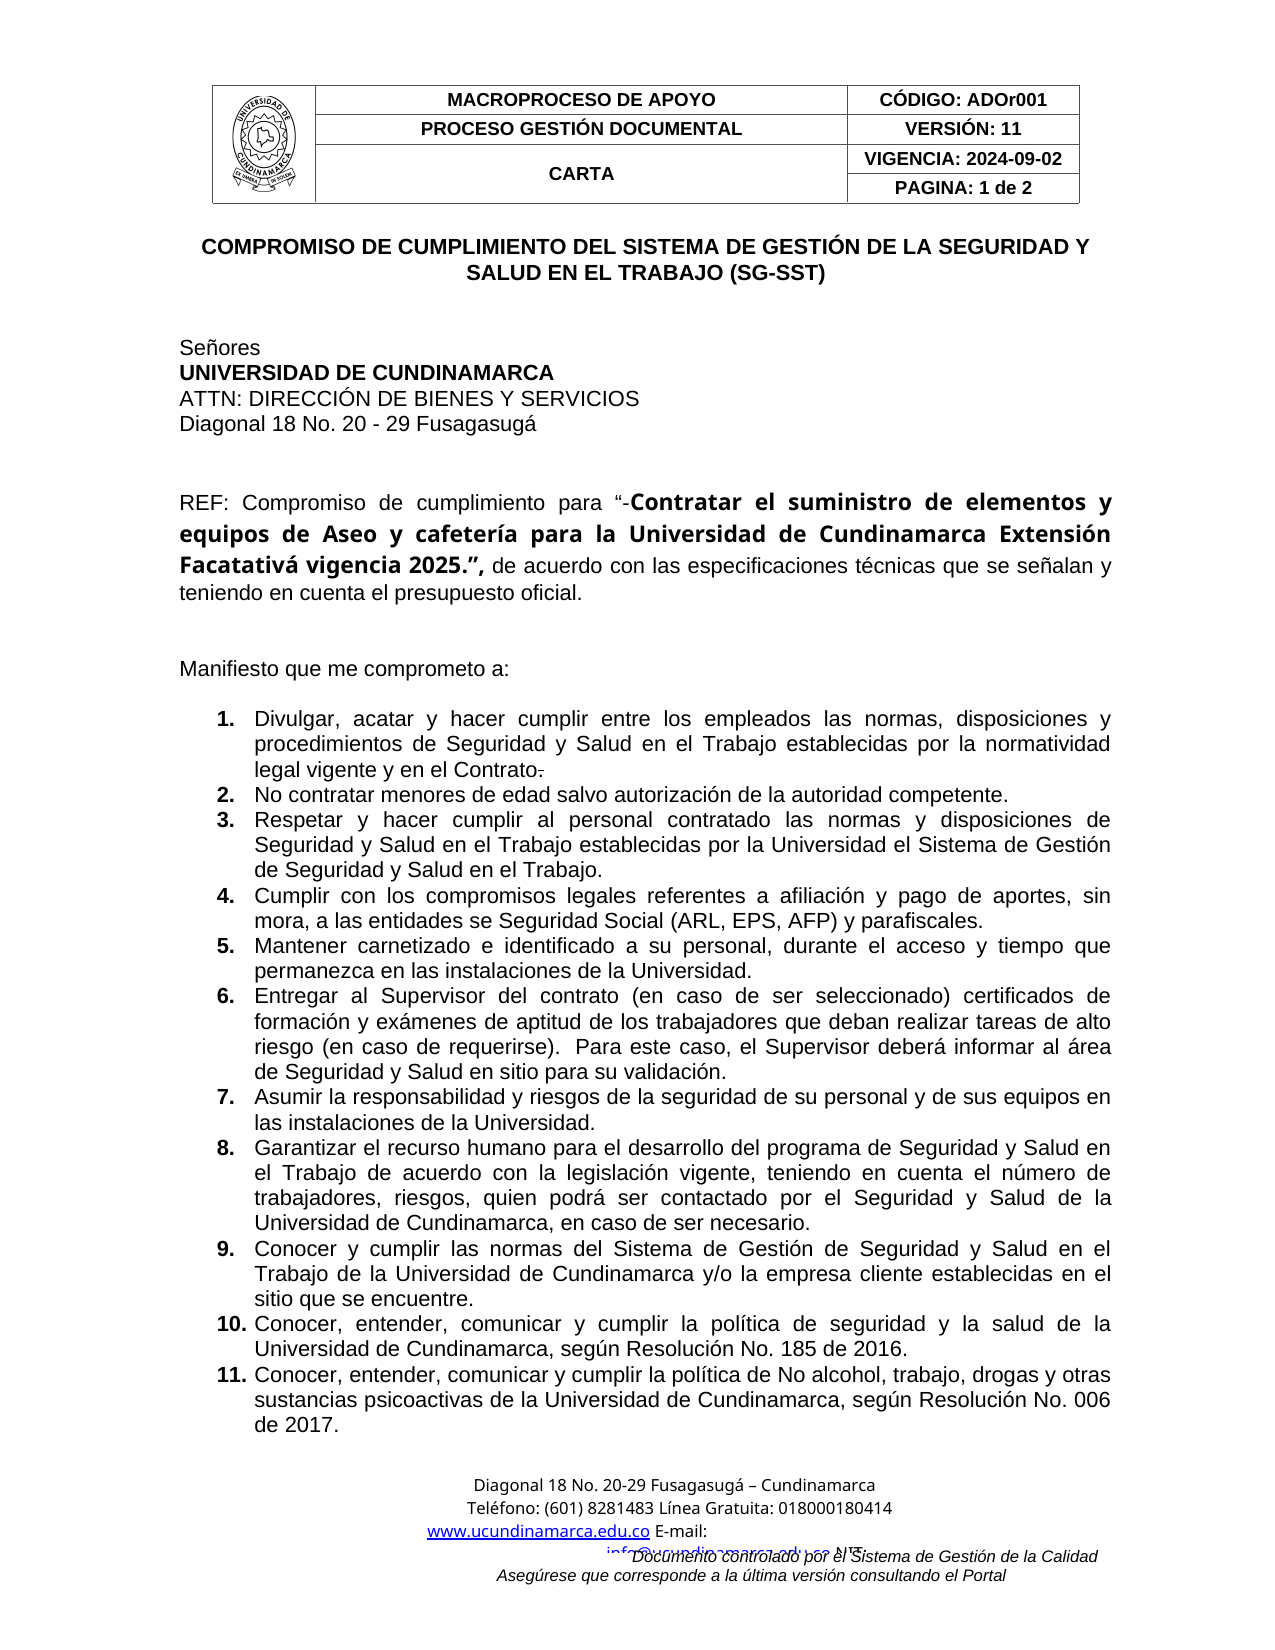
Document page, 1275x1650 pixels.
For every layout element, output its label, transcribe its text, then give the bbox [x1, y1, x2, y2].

text Señores [179, 335, 1112, 360]
list Conocer, entender, comunicar y cumplir la política de No alcohol, trabajo, drogas y otras sustancias psicoactivas de la Universidad de Cundinamarca, según Resolución No. 006 de 2017. [217, 1361, 1112, 1437]
text Diagonal 18 No. 20 - 29 Fusagasugá [179, 411, 1112, 436]
list Mantener carnetizado e identificado a su personal, durante el acceso y tiempo que permanezca en las instalaciones de la Universidad. [217, 933, 1112, 983]
list Entregar al Supervisor del contrato (en caso de ser seleccionado) certificados de formación y exámenes de aptitud de los trabajadores que deban realizar tareas de alto riesgo (en caso de requerirse). Para este caso, el Supervisor deberá informar al área de Seguridad y Salud en sitio para su validación. [217, 983, 1112, 1084]
list Asumir la responsabilidad y riesgos de la seguridad de su personal y de sus equipos en las instalaciones de la Universidad. [217, 1084, 1112, 1134]
list Conocer, entender, comunicar y cumplir la política de seguridad y la salud de la Universidad de Cundinamarca, según Resolución No. 185 de 2016. [217, 1311, 1112, 1361]
text Manifiesto que me comprometo a: [179, 656, 1112, 681]
text ATTN: DIRECCIÓN DE BIENES Y SERVICIOS [179, 385, 1112, 411]
list Garantizar el recurso humano para el desarrollo del programa de Seguridad y Salud en el Trabajo de acuerdo con la legislación vigente, teniendo en cuenta el número de trabajadores, riesgos, quien podrá ser contactado por el Seguridad y Salud de la Universidad de Cundinamarca, en caso de ser necesario. [217, 1134, 1112, 1235]
list No contratar menores de edad salvo autorización de la autoridad competente. [217, 782, 1112, 807]
text COMPROMISO DE CUMPLIMIENTO DEL SISTEMA DE GESTIÓN DE LA SEGURIDAD Y SALUD EN EL TRABAJO (SG-SST) [179, 234, 1112, 284]
picture [232, 96, 296, 192]
text UNIVERSIDAD DE CUNDINAMARCA [179, 360, 1112, 385]
text REF: Compromiso de cumplimiento para “-Contratar el suministro de elementos y equipos de Aseo y cafetería para la Universidad de Cundinamarca Extensión Facatativá vigencia 2025.”, de acuerdo con las especificaciones técnicas que se señalan y teniendo en cuenta el presupuesto oficial. [179, 486, 1112, 605]
list Divulgar, acatar y hacer cumplir entre los empleados las normas, disposiciones y procedimientos de Seguridad y Salud en el Trabajo establecidas por la normatividad legal vigente y en el Contrato. [217, 706, 1112, 782]
list Conocer y cumplir las normas del Sistema de Gestión de Seguridad y Salud en el Trabajo de la Universidad de Cundinamarca y/o la empresa cliente establecidas en el sitio que se encuentre. [217, 1235, 1112, 1311]
list Respetar y hacer cumplir al personal contratado las normas y disposiciones de Seguridad y Salud en el Trabajo establecidas por la Universidad el Sistema de Gestión de Seguridad y Salud en el Trabajo. [217, 807, 1112, 882]
list Cumplir con los compromisos legales referentes a afiliación y pago de aportes, sin mora, a las entidades se Seguridad Social (ARL, EPS, AFP) y parafiscales. [217, 882, 1112, 933]
